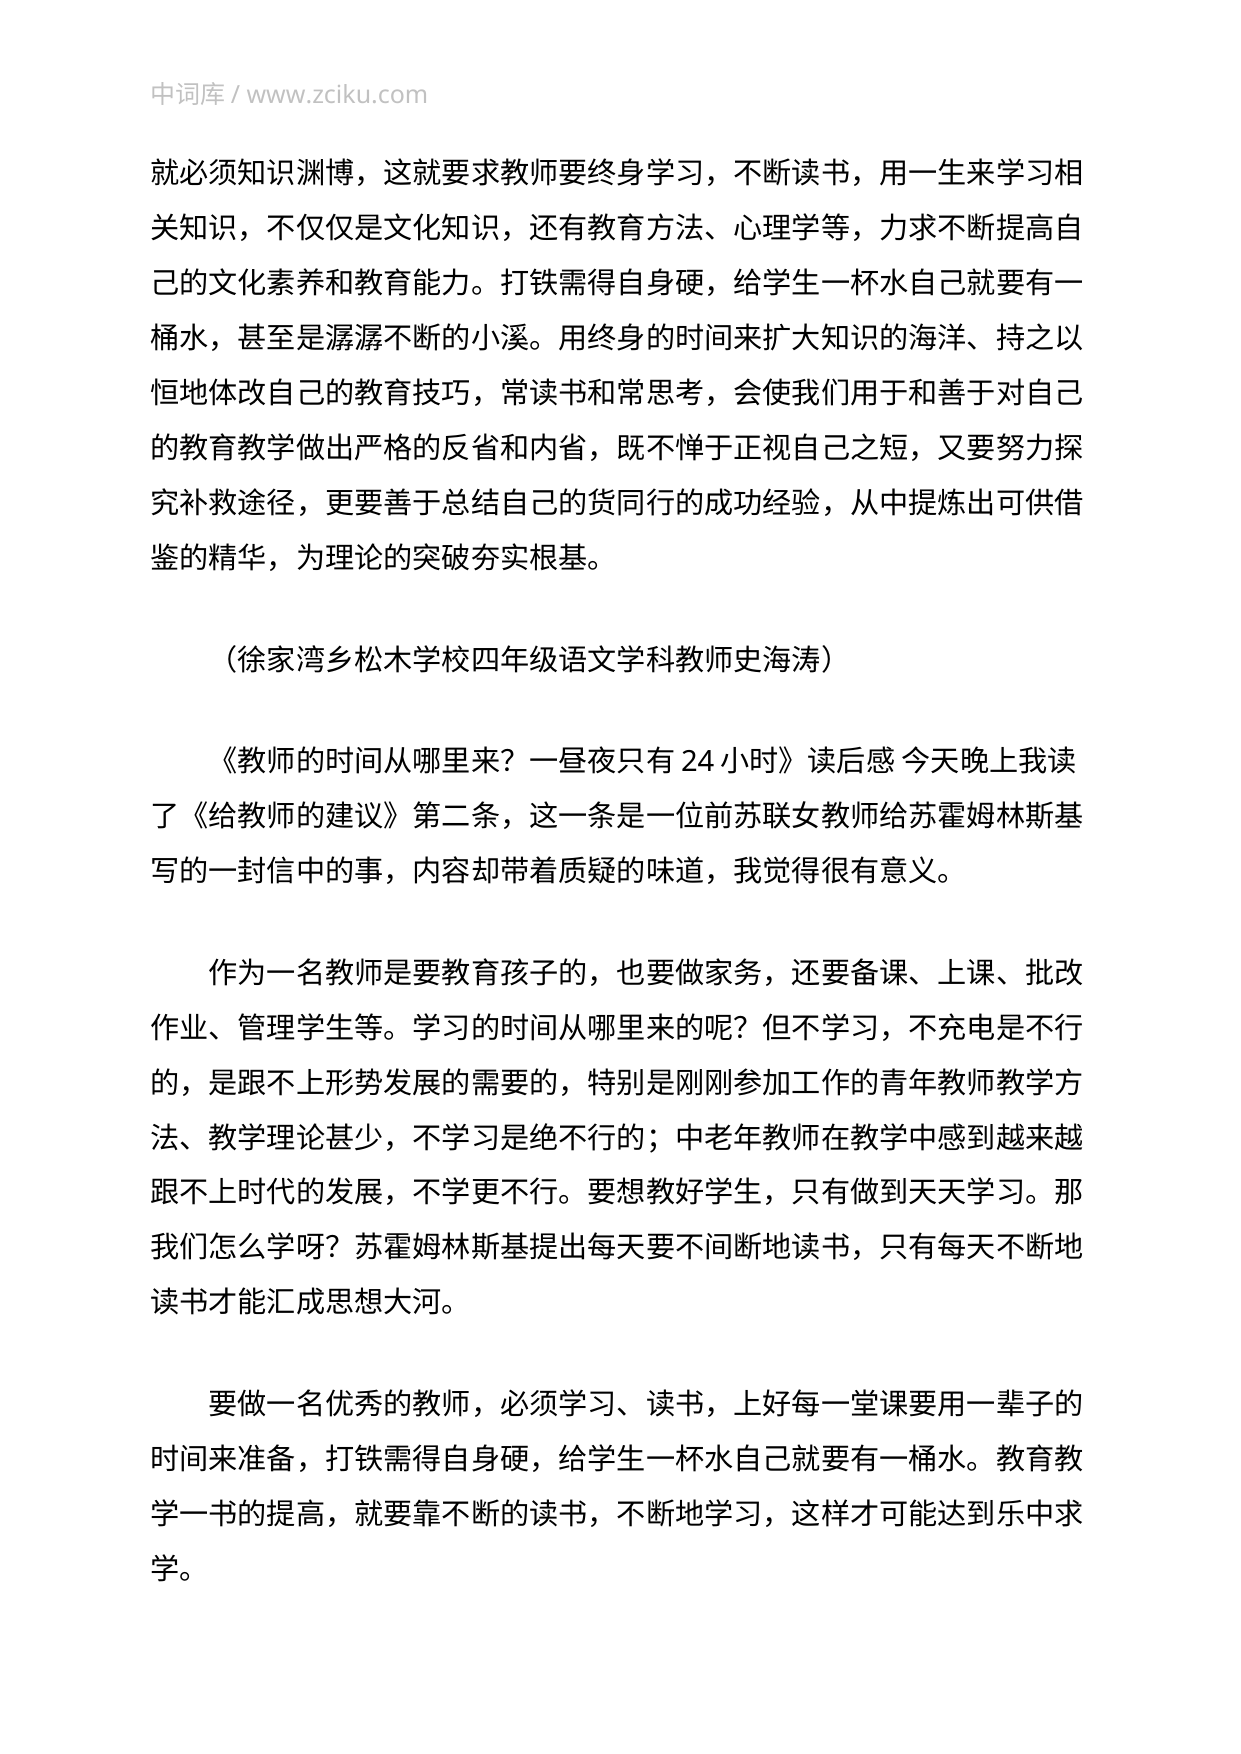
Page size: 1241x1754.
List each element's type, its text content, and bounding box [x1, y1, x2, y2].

text 要做一名优秀的教师，必须学习、读书，上好每一堂课要用一辈子的时间来准备，打铁需得自身硬，给学生一杯水自己就要有一桶水。教育教学一书的提高，就要靠不断的读书，不断地学习，这样才可能达到乐中求学。 [150, 1381, 1090, 1588]
text （徐家湾乡松木学校四年级语文学科教师史海涛） [150, 636, 1090, 678]
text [150, 150, 1090, 577]
text 《教师的时间从哪里来？一昼夜只有24小时》读后感 今天晚上我读了《给教师的建议》第二条，这一条是一位前苏联女教师给苏霍姆林斯基写的一封信中的事，内容却带着质疑的味道，我觉得很有意义。 [150, 738, 1090, 890]
text 作为一名教师是要教育孩子的，也要做家务，还要备课、上课、批改作业、管理学生等。学习的时间从哪里来的呢？但不学习，不充电是不行的，是跟不上形势发展的需要的，特别是刚刚参加工作的青年教师教学方法、教学理论甚少，不学习是绝不行的；中老年教师在教学中感到越来越跟不上时代的发展，不学更不行。要想教好学生，只有做到天天学习。那我们怎么学呀？苏霍姆林斯基提出每天要不间断地读书，只有每天不断地读书才能汇成思想大河。 [150, 949, 1090, 1321]
